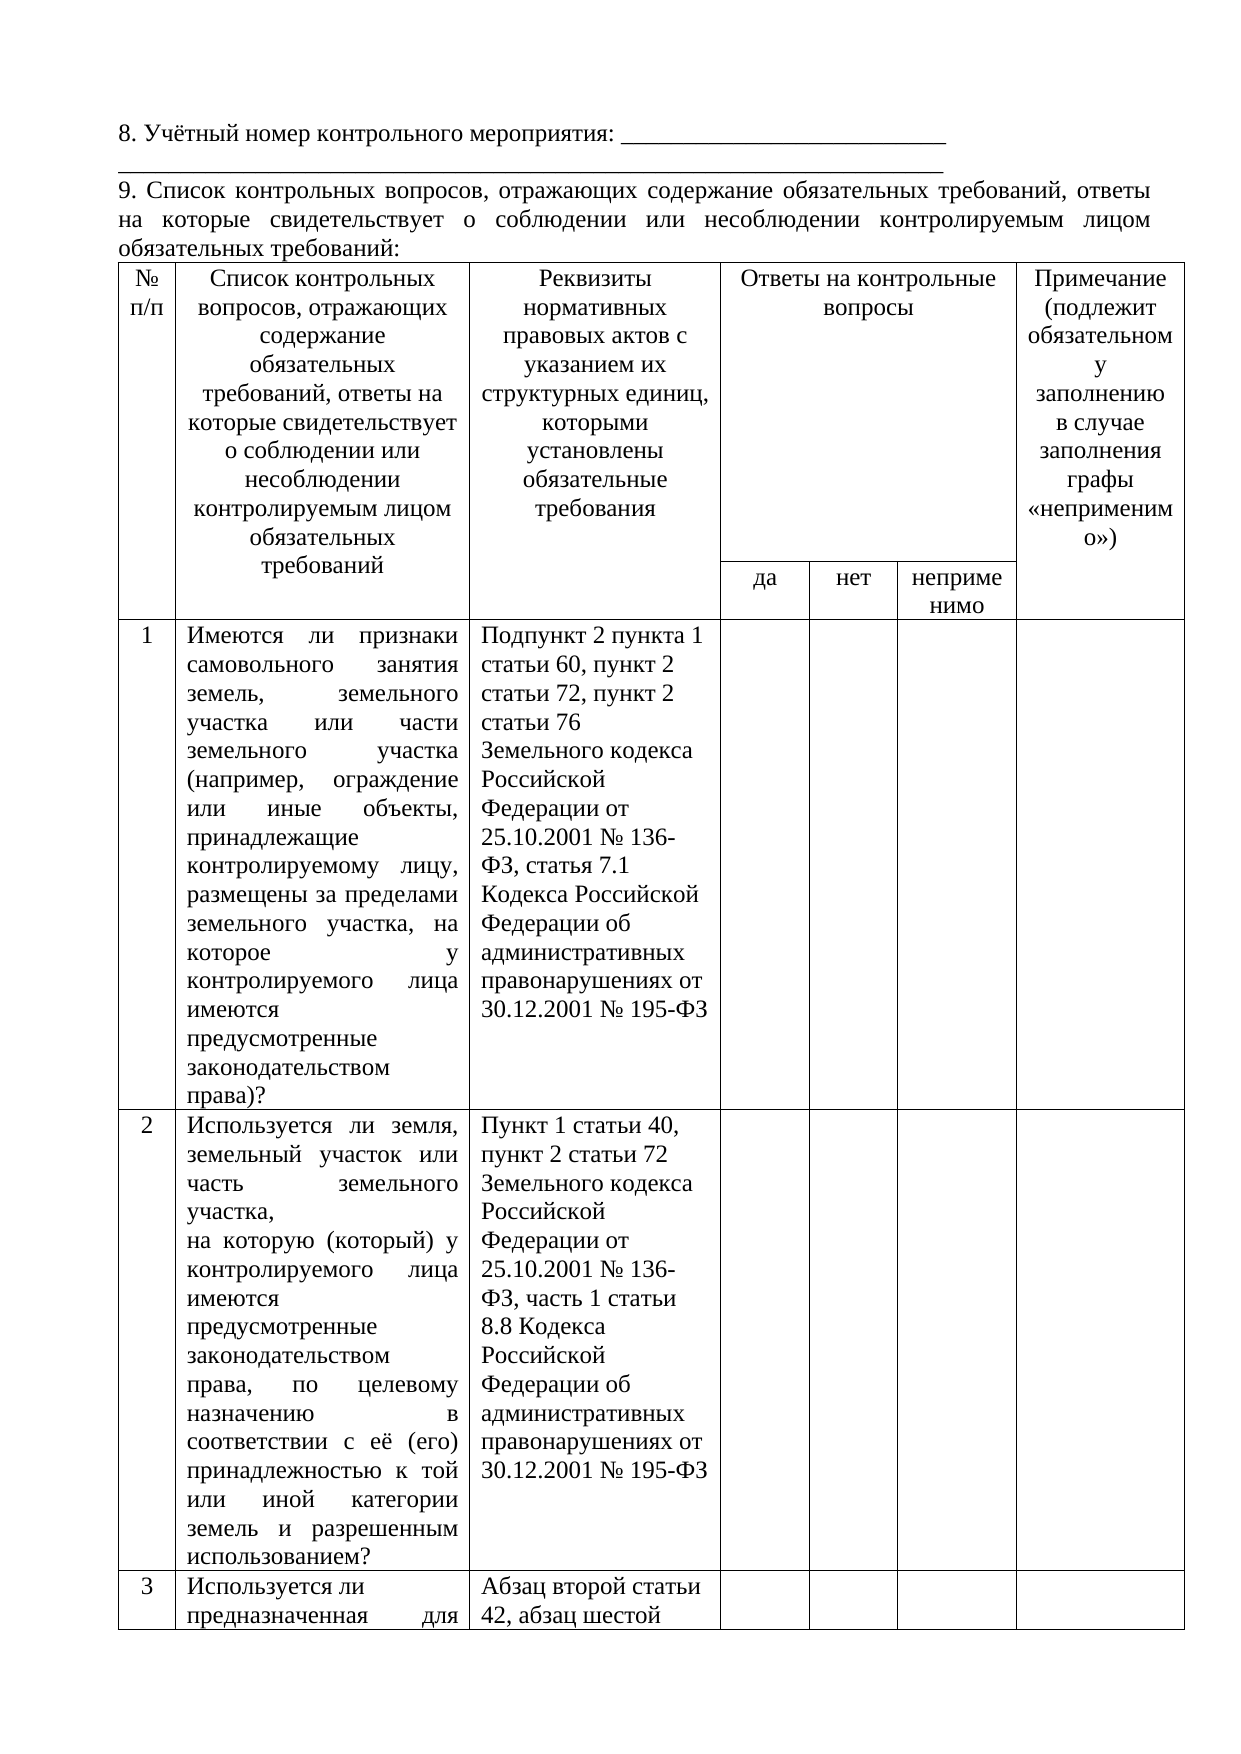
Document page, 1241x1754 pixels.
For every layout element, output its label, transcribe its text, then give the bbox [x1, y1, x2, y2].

table_cell нет [810, 562, 897, 619]
table_cell неприменимо [898, 562, 1016, 619]
table_cell [721, 1110, 809, 1570]
table_cell [1017, 1110, 1184, 1570]
table_header Примечание (подлежит обязательному заполнению в случае заполнения графы «неприменимо») [1017, 263, 1184, 619]
table_header Реквизиты нормативных правовых актов с указанием их структурных единиц, которыми установлены обязательные требования [470, 263, 720, 619]
table_header Ответы на контрольные вопросы [721, 263, 1016, 561]
table_cell Используется ли земля, земельный участок или часть земельного участка, на которую (который) у контролируемого лица имеются предусмотренные законодательством права, по целевому назначению в соответствии с её (его) принадлежностью к той или иной категории земель и разрешенным использованием? [176, 1110, 469, 1570]
text 8. Учётный номер контрольного мероприятия: __________________________ [118, 118, 1152, 147]
text __________________________________________________________________ [118, 147, 1152, 176]
table_header № п/п [119, 263, 175, 619]
table_cell [721, 1571, 809, 1629]
table_cell Имеются ли признаки самовольного занятия земель, земельного участка или части земельного участка (например, ограждение или иные объекты, принадлежащие контролируемому лицу, размещены за пределами земельного участка, на которое у контролируемого лица имеются предусмотренные законодательством права)? [176, 620, 469, 1109]
table_cell [810, 1571, 897, 1629]
table_cell [721, 620, 809, 1109]
table_cell 2 [119, 1110, 175, 1570]
table_cell [1017, 1571, 1184, 1629]
table_cell [810, 1110, 897, 1570]
table_cell [898, 620, 1016, 1109]
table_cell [470, 1571, 720, 1629]
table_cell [176, 1571, 469, 1629]
table_cell Пункт 1 статьи 40, пункт 2 статьи 72 Земельного кодекса Российской Федерации от 25.10.2001 № 136-ФЗ, часть 1 статьи 8.8 Кодекса Российской Федерации об административных правонарушениях от 30.12.2001 № 195-ФЗ [470, 1110, 720, 1570]
text 9. Список контрольных вопросов, отражающих содержание обязательных требований, ответы на которые свидетельствует о соблюдении или несоблюдении контролируемым лицом обязательных требований: [118, 176, 1152, 262]
table_cell [898, 1110, 1016, 1570]
table_cell 3 [119, 1571, 175, 1629]
table_cell [898, 1571, 1016, 1629]
table_cell да [721, 562, 809, 619]
table_cell 1 [119, 620, 175, 1109]
table_header Список контрольных вопросов, отражающих содержание обязательных требований, ответы на которые свидетельствует о соблюдении или несоблюдении контролируемым лицом обязательных требований [176, 263, 469, 619]
table_cell Подпункт 2 пункта 1 статьи 60, пункт 2 статьи 72, пункт 2 статьи 76 Земельного кодекса Российской Федерации от 25.10.2001 № 136-ФЗ, статья 7.1 Кодекса Российской Федерации об административных правонарушениях от 30.12.2001 № 195-ФЗ [470, 620, 720, 1109]
table_cell [810, 620, 897, 1109]
table_cell [1017, 620, 1184, 1109]
